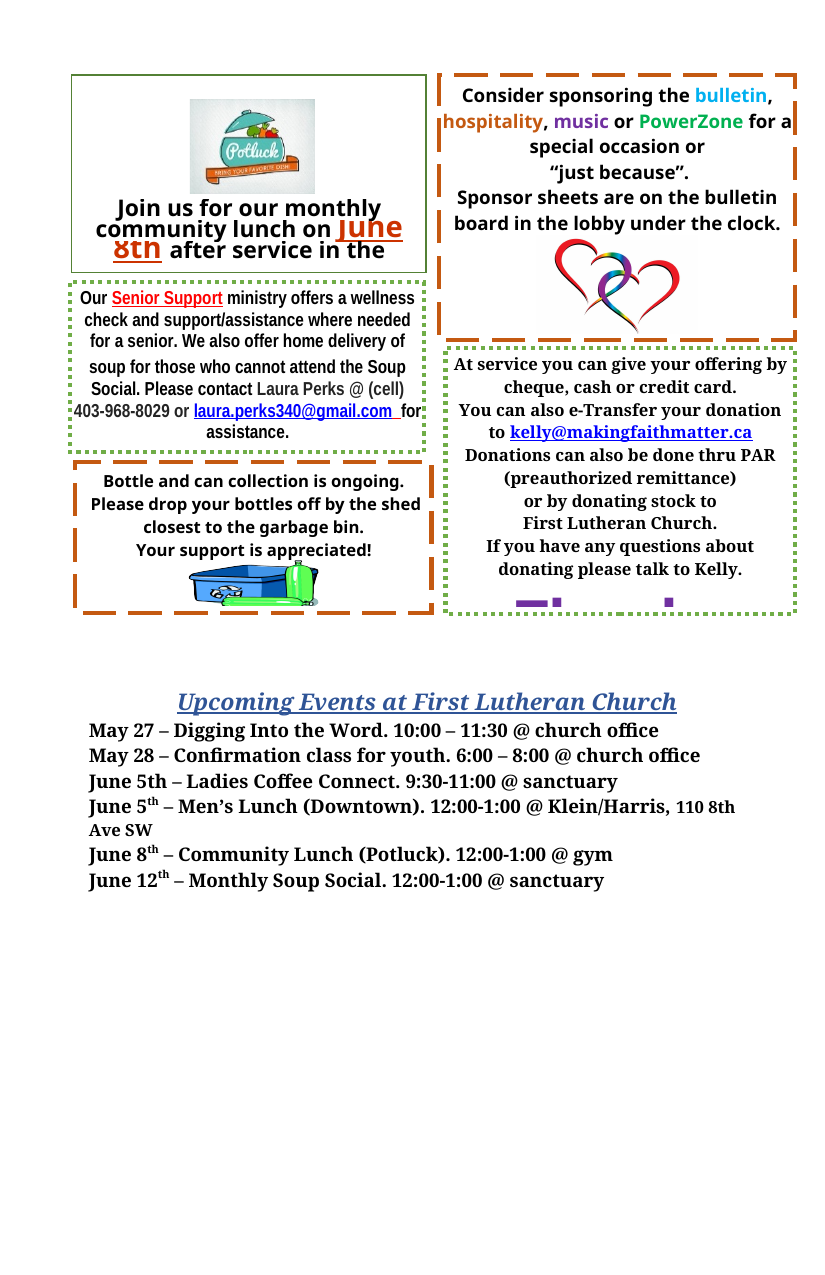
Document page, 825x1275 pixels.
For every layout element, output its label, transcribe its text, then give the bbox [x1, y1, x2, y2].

text June 5th – Ladies Coffee Connect. 9:30-11:00 @ sanctuary [88, 768, 768, 793]
text May 28 – Confirmation class for youth. 6:00 – 8:00 @ church office [88, 742, 768, 768]
text Upcoming Events at First Lutheran Church [88, 686, 768, 717]
text June 8th – Community Lunch (Potluck). 12:00-1:00 @ gym [88, 842, 768, 867]
text June 12th – Monthly Soup Social. 12:00-1:00 @ sanctuary [88, 867, 768, 893]
picture [188, 560, 319, 606]
text May 27 – Digging Into the Word. 10:00 – 11:30 @ church office [88, 717, 768, 742]
text June 5th – Men’s Lunch (Downtown). 12:00-1:00 @ Klein/Harris, 110 8th Ave SW [88, 793, 768, 842]
picture [536, 235, 698, 334]
picture [189, 99, 315, 194]
